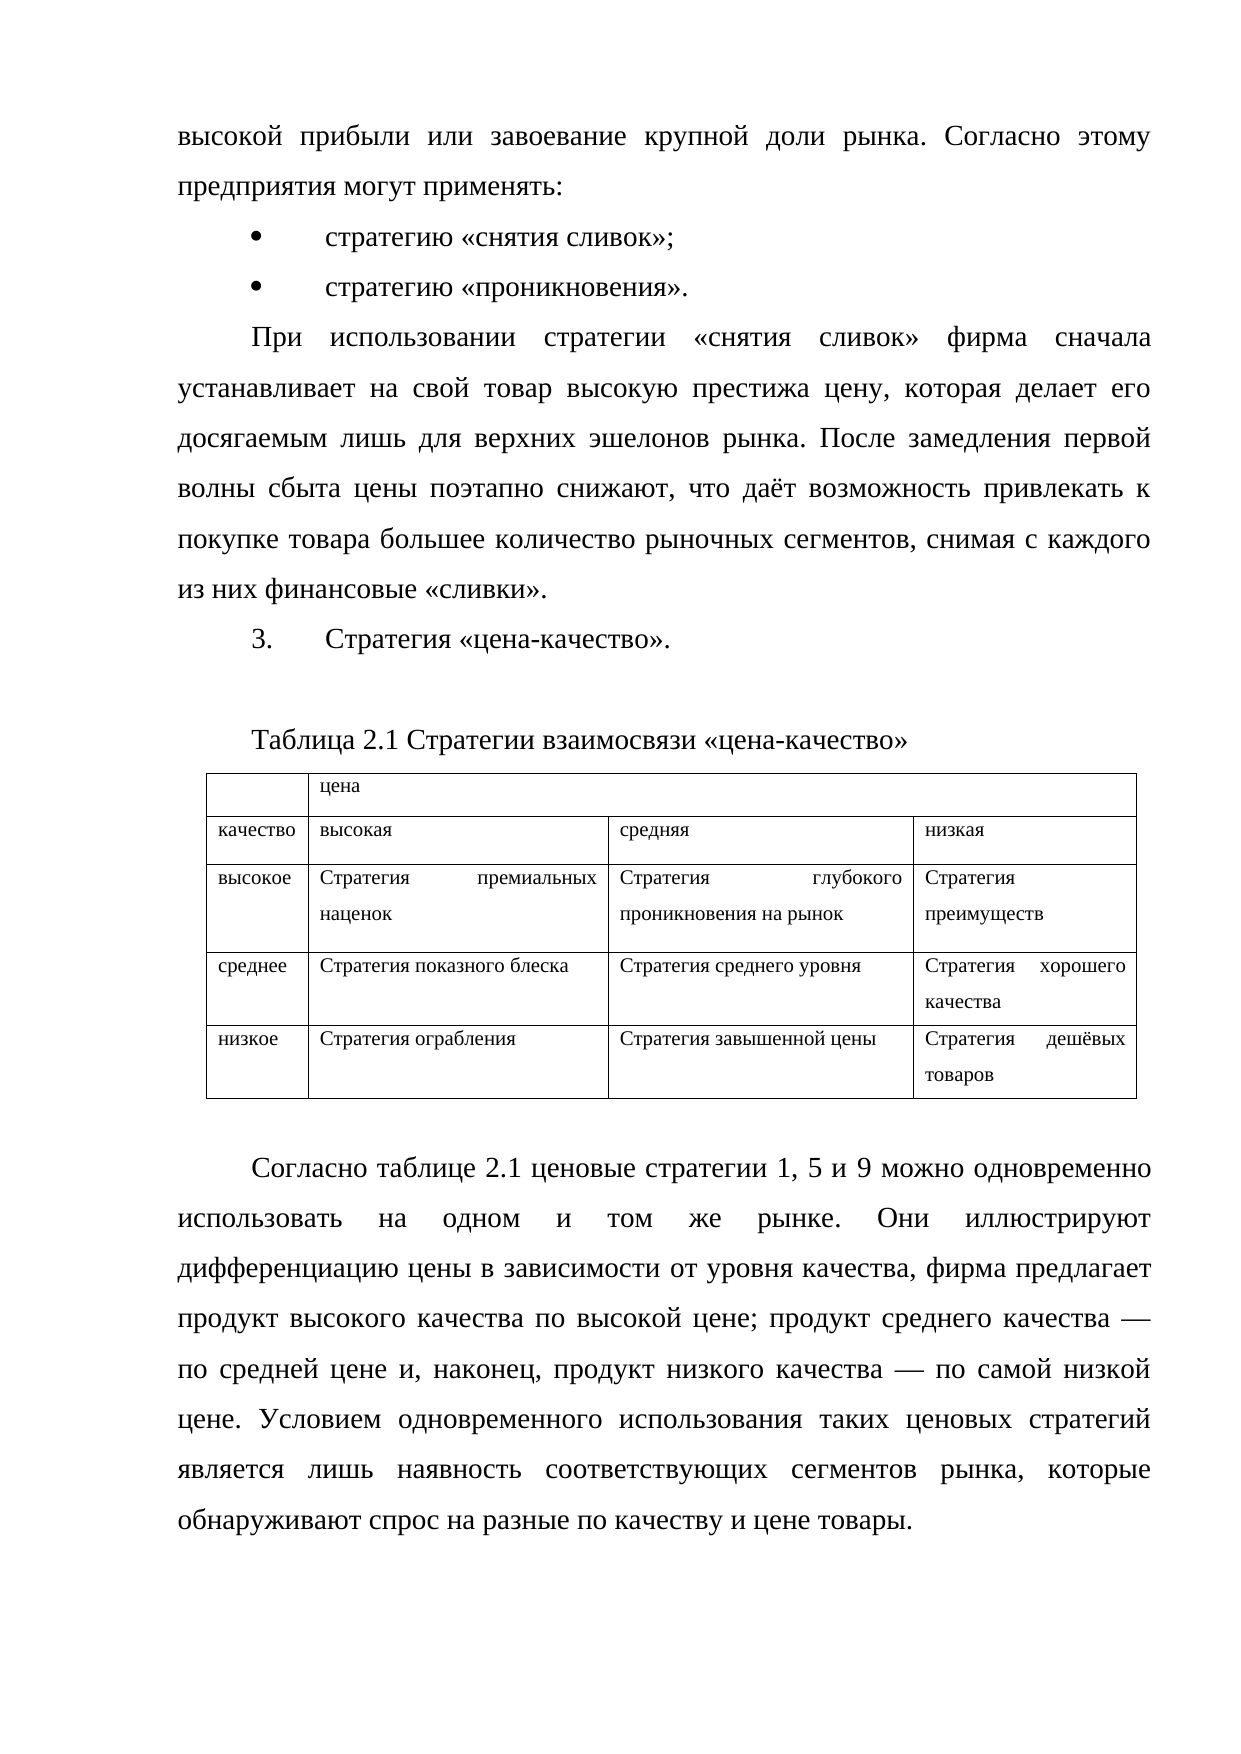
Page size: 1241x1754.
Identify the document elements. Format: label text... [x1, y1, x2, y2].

table_cell Стратегия дешёвых товаров [914, 1026, 1136, 1098]
table_cell Стратегия хорошего качества [914, 953, 1136, 1025]
table_cell среднее [207, 953, 308, 1025]
table_cell высокая [309, 817, 608, 864]
table_header [207, 774, 308, 816]
table_header цена [309, 774, 1136, 816]
table_cell низкая [914, 817, 1136, 864]
table_cell Стратегия завышенной цены [609, 1026, 913, 1098]
text Согласно таблице 2.1 ценовые стратегии 1, 5 и 9 можно одновременно использовать на одном и том же рынке. Они иллюстрируют дифференциацию цены в зависимости от уровня качества, фирма предлагает продукт высокого качества по высокой цене; продукт среднего качества — по средней цене и, наконец, продукт низкого качества — по самой низкой цене. Условием одновременного использования таких ценовых стратегий является лишь наявность соответствующих сегментов рынка, которые обнаруживают спрос на разные по качеству и цене товары. [177, 1150, 1152, 1535]
table_cell качество [207, 817, 308, 864]
list стратегию «проникновения». [177, 269, 1152, 303]
table_cell Стратегия глубокого проникновения на рынок [609, 865, 913, 952]
table_cell низкое [207, 1026, 308, 1098]
table_cell высокое [207, 865, 308, 952]
text При использовании стратегии «снятия сливок» фирма сначала устанавливает на свой товар высокую престижа цену, которая делает его досягаемым лишь для верхних эшелонов рынка. После замедления первой волны сбыта цены поэтапно снижают, что даёт возможность привлекать к покупке товара большее количество рыночных сегментов, снимая с каждого из них финансовые «сливки». [177, 319, 1152, 605]
text Таблица 2.1 Стратегии взаимосвязи «цена-качество» [177, 722, 1152, 756]
table_cell Стратегия ограбления [309, 1026, 608, 1098]
table_cell Стратегия преимуществ [914, 865, 1136, 952]
list Стратегия «цена-качество». [177, 621, 1152, 655]
table_cell Стратегия показного блеска [309, 953, 608, 1025]
table_cell Стратегия премиальных наценок [309, 865, 608, 952]
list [177, 118, 1152, 202]
table_cell Стратегия среднего уровня [609, 953, 913, 1025]
list стратегию «снятия сливок»; [177, 219, 1152, 252]
table_cell средняя [609, 817, 913, 864]
